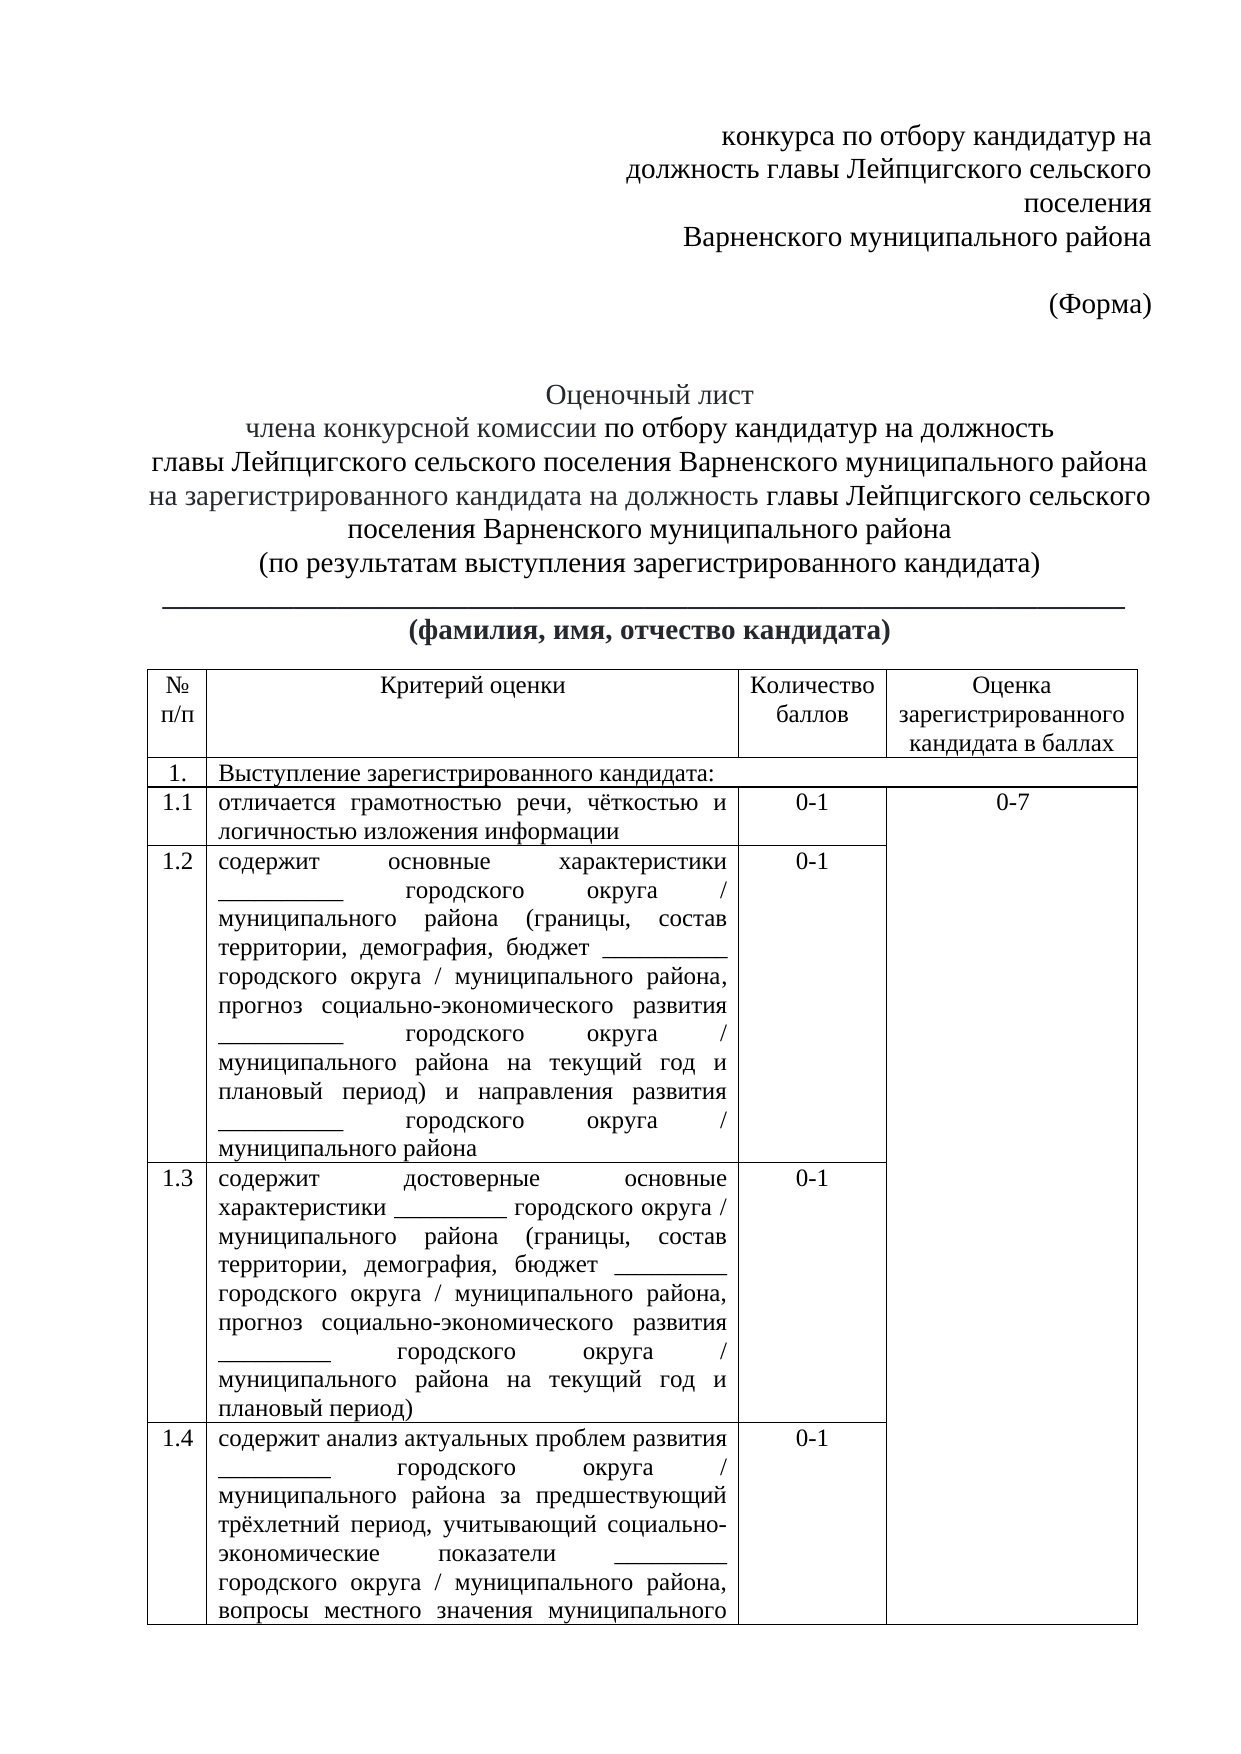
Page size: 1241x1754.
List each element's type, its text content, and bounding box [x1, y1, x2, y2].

table_cell 1.1 [148, 788, 206, 845]
text члена конкурсной комиссии по отбору кандидатур на должность [148, 411, 1152, 444]
text конкурса по отбору кандидатур на [148, 118, 1152, 152]
text должность главы Лейпцигского сельского поселения [148, 152, 1152, 219]
table_cell 1.2 [148, 846, 206, 1162]
table_header Оценка зарегистрированного кандидата в баллах [887, 670, 1137, 757]
table_cell 0-1 [739, 846, 886, 1162]
text __________________________________________________________________ [148, 578, 1152, 612]
table_cell содержит достоверные основные характеристики _________ городского округа / муниципального района (границы, состав территории, демография, бюджет _________ городского округа / муниципального района, прогноз социально-экономического развития _________ городского округа / муниципального района на текущий год и плановый период) [207, 1163, 738, 1422]
table_cell содержит основные характеристики __________ городского округа / муниципального района (границы, состав территории, демография, бюджет __________ городского округа / муниципального района, прогноз социально-экономического развития __________ городского округа / муниципального района на текущий год и плановый период) и направления развития __________ городского округа / муниципального района [207, 846, 738, 1162]
table_header Количество баллов [739, 670, 886, 757]
text (Форма) [148, 286, 1152, 319]
table_header № п/п [148, 670, 206, 757]
table_cell 0-7 [887, 788, 1137, 1624]
table_cell 1.3 [148, 1163, 206, 1422]
text Варненского муниципального района [148, 219, 1152, 252]
table_cell отличается грамотностью речи, чёткостью и логичностью изложения информации [207, 788, 738, 845]
table_cell 1.4 [148, 1423, 206, 1624]
table_cell 0-1 [739, 1423, 886, 1624]
text (по результатам выступления зарегистрированного кандидата) [148, 545, 1152, 578]
text Оценочный лист [148, 377, 1152, 411]
table_header Критерий оценки [207, 670, 738, 757]
table_cell 0-1 [739, 788, 886, 845]
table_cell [207, 1423, 738, 1624]
table_cell 1. [148, 758, 206, 786]
text главы Лейпцигского сельского поселения Варненского муниципального района на зарегистрированного кандидата на должность главы Лейпцигского сельского поселения Варненского муниципального района [148, 444, 1152, 545]
table_cell Выступление зарегистрированного кандидата: [207, 758, 1137, 786]
text (фамилия, имя, отчество кандидата) [148, 612, 1152, 645]
table_cell 0-1 [739, 1163, 886, 1422]
